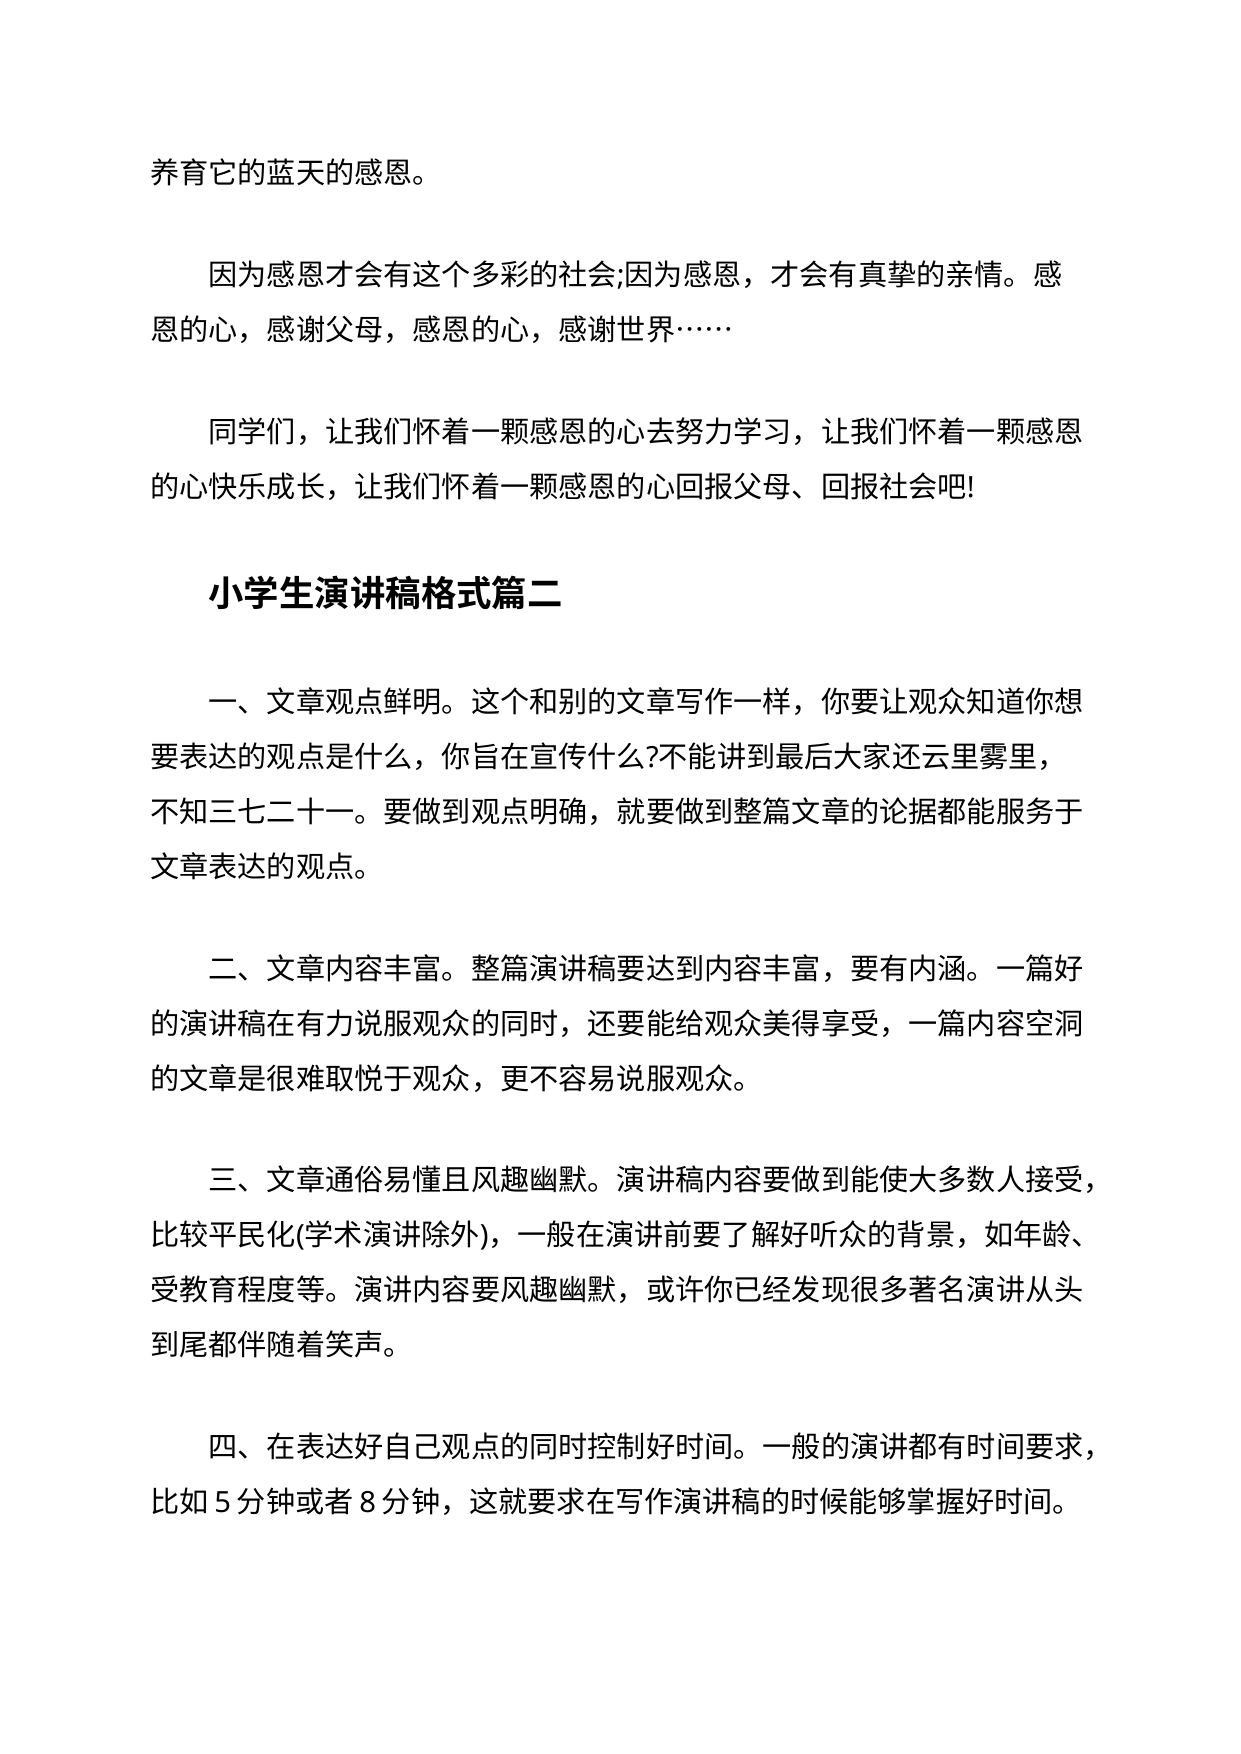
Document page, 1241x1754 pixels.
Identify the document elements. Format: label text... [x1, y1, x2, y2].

text 因为感恩才会有这个多彩的社会;因为感恩，才会有真挚的亲情。感恩的心，感谢父母，感恩的心，感谢世界…… [150, 252, 1090, 349]
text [150, 150, 1090, 192]
text 同学们，让我们怀着一颗感恩的心去努力学习，让我们怀着一颗感恩的心快乐成长，让我们怀着一颗感恩的心回报父母、回报社会吧! [150, 408, 1090, 506]
text 一、文章观点鲜明。这个和别的文章写作一样，你要让观众知道你想要表达的观点是什么，你旨在宣传什么?不能讲到最后大家还云里雾里，不知三七二十一。要做到观点明确，就要做到整篇文章的论据都能服务于文章表达的观点。 [150, 679, 1090, 886]
text 小学生演讲稿格式篇二 [150, 565, 1090, 617]
text 三、文章通俗易懂且风趣幽默。演讲稿内容要做到能使大多数人接受，比较平民化(学术演讲除外)，一般在演讲前要了解好听众的背景，如年龄、受教育程度等。演讲内容要风趣幽默，或许你已经发现很多著名演讲从头到尾都伴随着笑声。 [150, 1157, 1090, 1364]
text 四、在表达好自己观点的同时控制好时间。一般的演讲都有时间要求，比如5分钟或者8分钟，这就要求在写作演讲稿的时候能够掌握好时间。 [150, 1423, 1090, 1521]
text 二、文章内容丰富。整篇演讲稿要达到内容丰富，要有内涵。一篇好的演讲稿在有力说服观众的同时，还要能给观众美得享受，一篇内容空洞的文章是很难取悦于观众，更不容易说服观众。 [150, 945, 1090, 1097]
